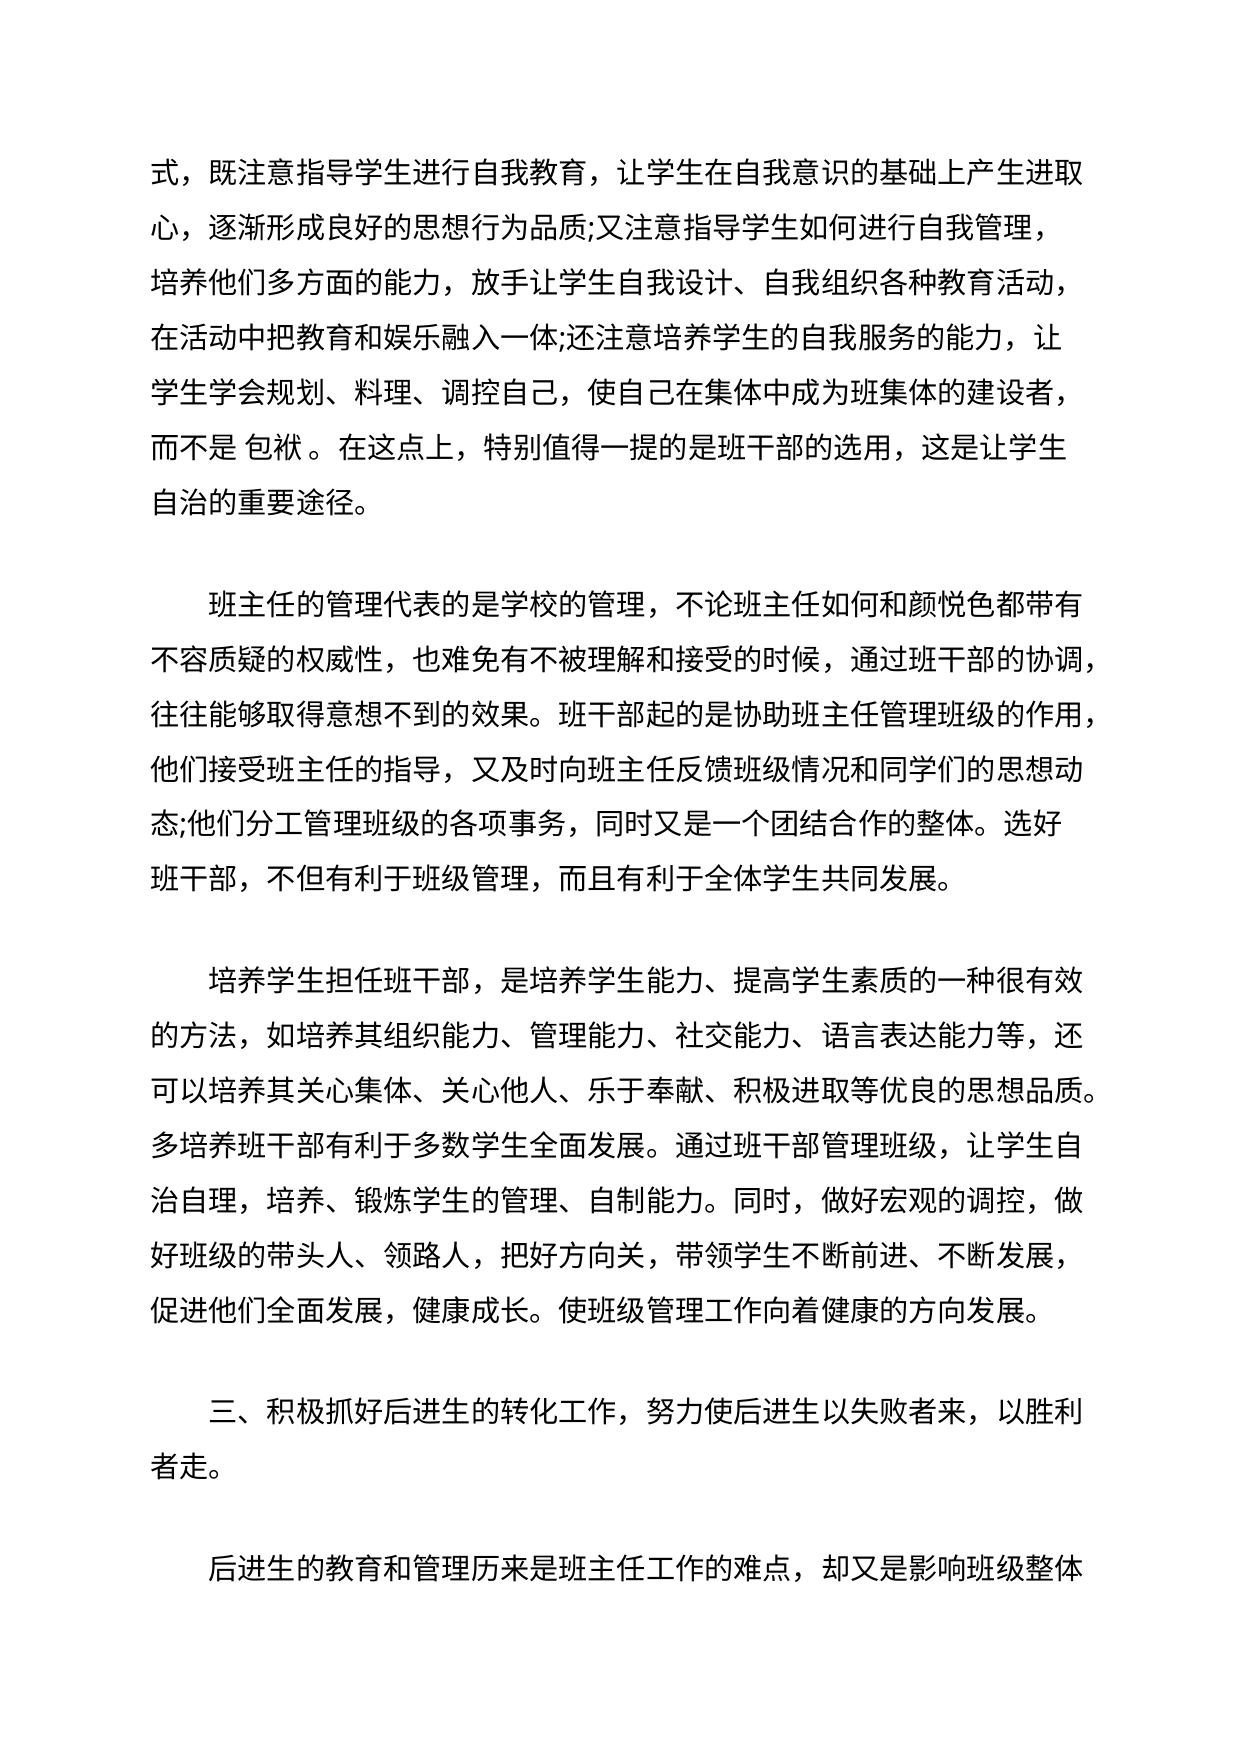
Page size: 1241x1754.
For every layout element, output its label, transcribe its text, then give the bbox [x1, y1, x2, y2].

text 三、积极抓好后进生的转化工作，努力使后进生以失败者来，以胜利者走。 [150, 1389, 1090, 1486]
text 班主任的管理代表的是学校的管理，不论班主任如何和颜悦色都带有不容质疑的权威性，也难免有不被理解和接受的时候，通过班干部的协调，往往能够取得意想不到的效果。班干部起的是协助班主任管理班级的作用，他们接受班主任的指导，又及时向班主任反馈班级情况和同学们的思想动态;他们分工管理班级的各项事务，同时又是一个团结合作的整体。选好班干部，不但有利于班级管理，而且有利于全体学生共同发展。 [150, 581, 1090, 898]
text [150, 150, 1090, 522]
text 培养学生担任班干部，是培养学生能力、提高学生素质的一种很有效的方法，如培养其组织能力、管理能力、社交能力、语言表达能力等，还可以培养其关心集体、关心他人、乐于奉献、积极进取等优良的思想品质。多培养班干部有利于多数学生全面发展。通过班干部管理班级，让学生自治自理，培养、锻炼学生的管理、自制能力。同时，做好宏观的调控，做好班级的带头人、领路人，把好方向关，带领学生不断前进、不断发展，促进他们全面发展，健康成长。使班级管理工作向着健康的方向发展。 [150, 958, 1090, 1329]
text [150, 1546, 1090, 1588]
